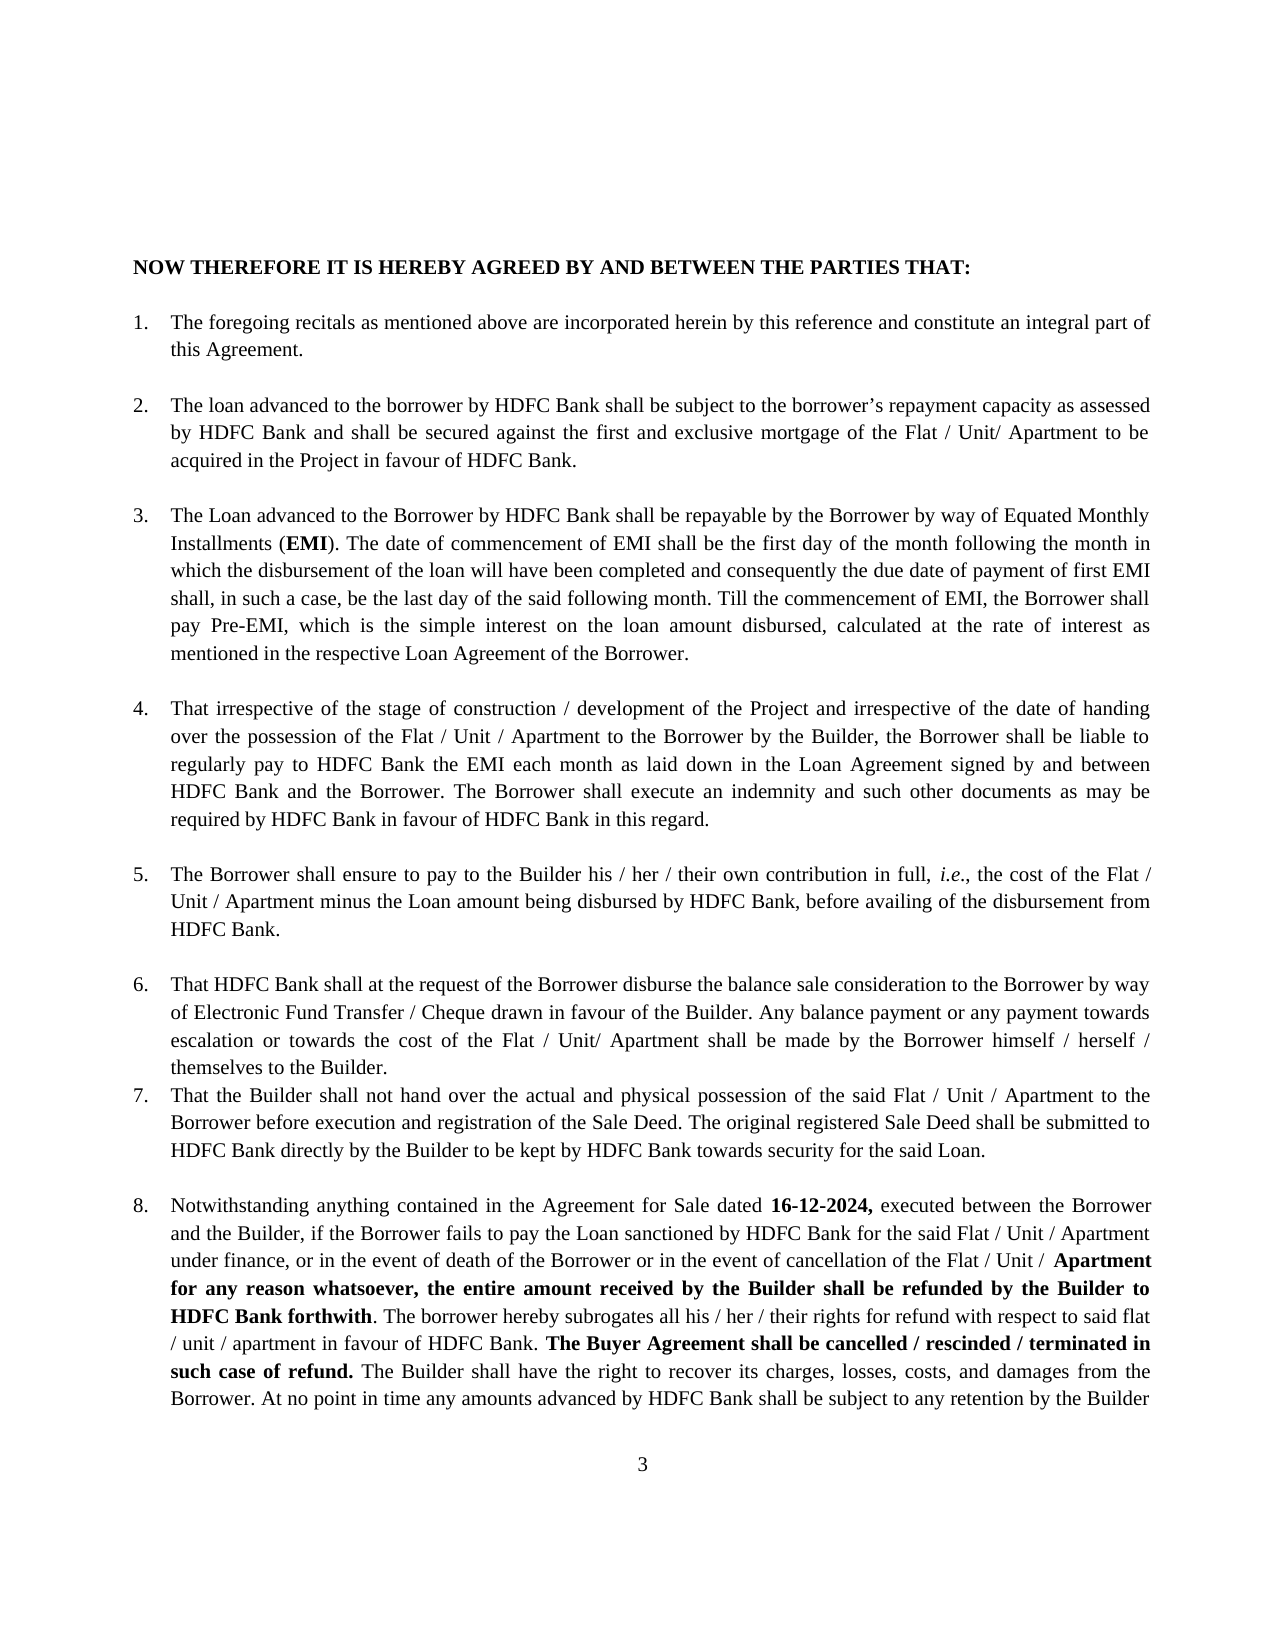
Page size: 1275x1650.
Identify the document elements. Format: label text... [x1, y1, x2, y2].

list The Loan advanced to the Borrower by HDFC Bank shall be repayable by the Borrower by way of Equated Monthly Installments (EMI). The date of commencement of EMI shall be the first day of the month following the month in which the disbursement of the loan will have been completed and consequently the due date of payment of first EMI shall, in such a case, be the last day of the said following month. Till the commencement of EMI, the Borrower shall pay Pre-EMI, which is the simple interest on the loan amount disbursed, calculated at the rate of interest as mentioned in the respective Loan Agreement of the Borrower. [133, 503, 1152, 665]
list That the Builder shall not hand over the actual and physical possession of the said Flat / Unit / Apartment to the Borrower before execution and registration of the Sale Deed. The original registered Sale Deed shall be submitted to HDFC Bank directly by the Builder to be kept by HDFC Bank towards security for the said Loan. [133, 1083, 1152, 1162]
list That irrespective of the stage of construction / development of the Project and irrespective of the date of handing over the possession of the Flat / Unit / Apartment to the Borrower by the Builder, the Borrower shall be liable to regularly pay to HDFC Bank the EMI each month as laid down in the Loan Agreement signed by and between HDFC Bank and the Borrower. The Borrower shall execute an indemnity and such other documents as may be required by HDFC Bank in favour of HDFC Bank in this regard. [133, 696, 1152, 831]
list The Borrower shall ensure to pay to the Builder his / her / their own contribution in full, i.e., the cost of the Flat / Unit / Apartment minus the Loan amount being disbursed by HDFC Bank, before availing of the disbursement from HDFC Bank. [133, 862, 1152, 941]
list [133, 1193, 1152, 1410]
list The loan advanced to the borrower by HDFC Bank shall be subject to the borrower’s repayment capacity as assessed by HDFC Bank and shall be secured against the first and exclusive mortgage of the Flat / Unit/ Apartment to be acquired in the Project in favour of HDFC Bank. [133, 393, 1152, 472]
list That HDFC Bank shall at the request of the Borrower disburse the balance sale consideration to the Borrower by way of Electronic Fund Transfer / Cheque drawn in favour of the Builder. Any balance payment or any payment towards escalation or towards the cost of the Flat / Unit/ Apartment shall be made by the Borrower himself / herself / themselves to the Builder. [133, 972, 1152, 1079]
list The foregoing recitals as mentioned above are incorporated herein by this reference and constitute an integral part of this Agreement. [133, 310, 1152, 361]
text NOW THEREFORE IT IS HEREBY AGREED BY AND BETWEEN THE PARTIES THAT: [133, 254, 1152, 279]
